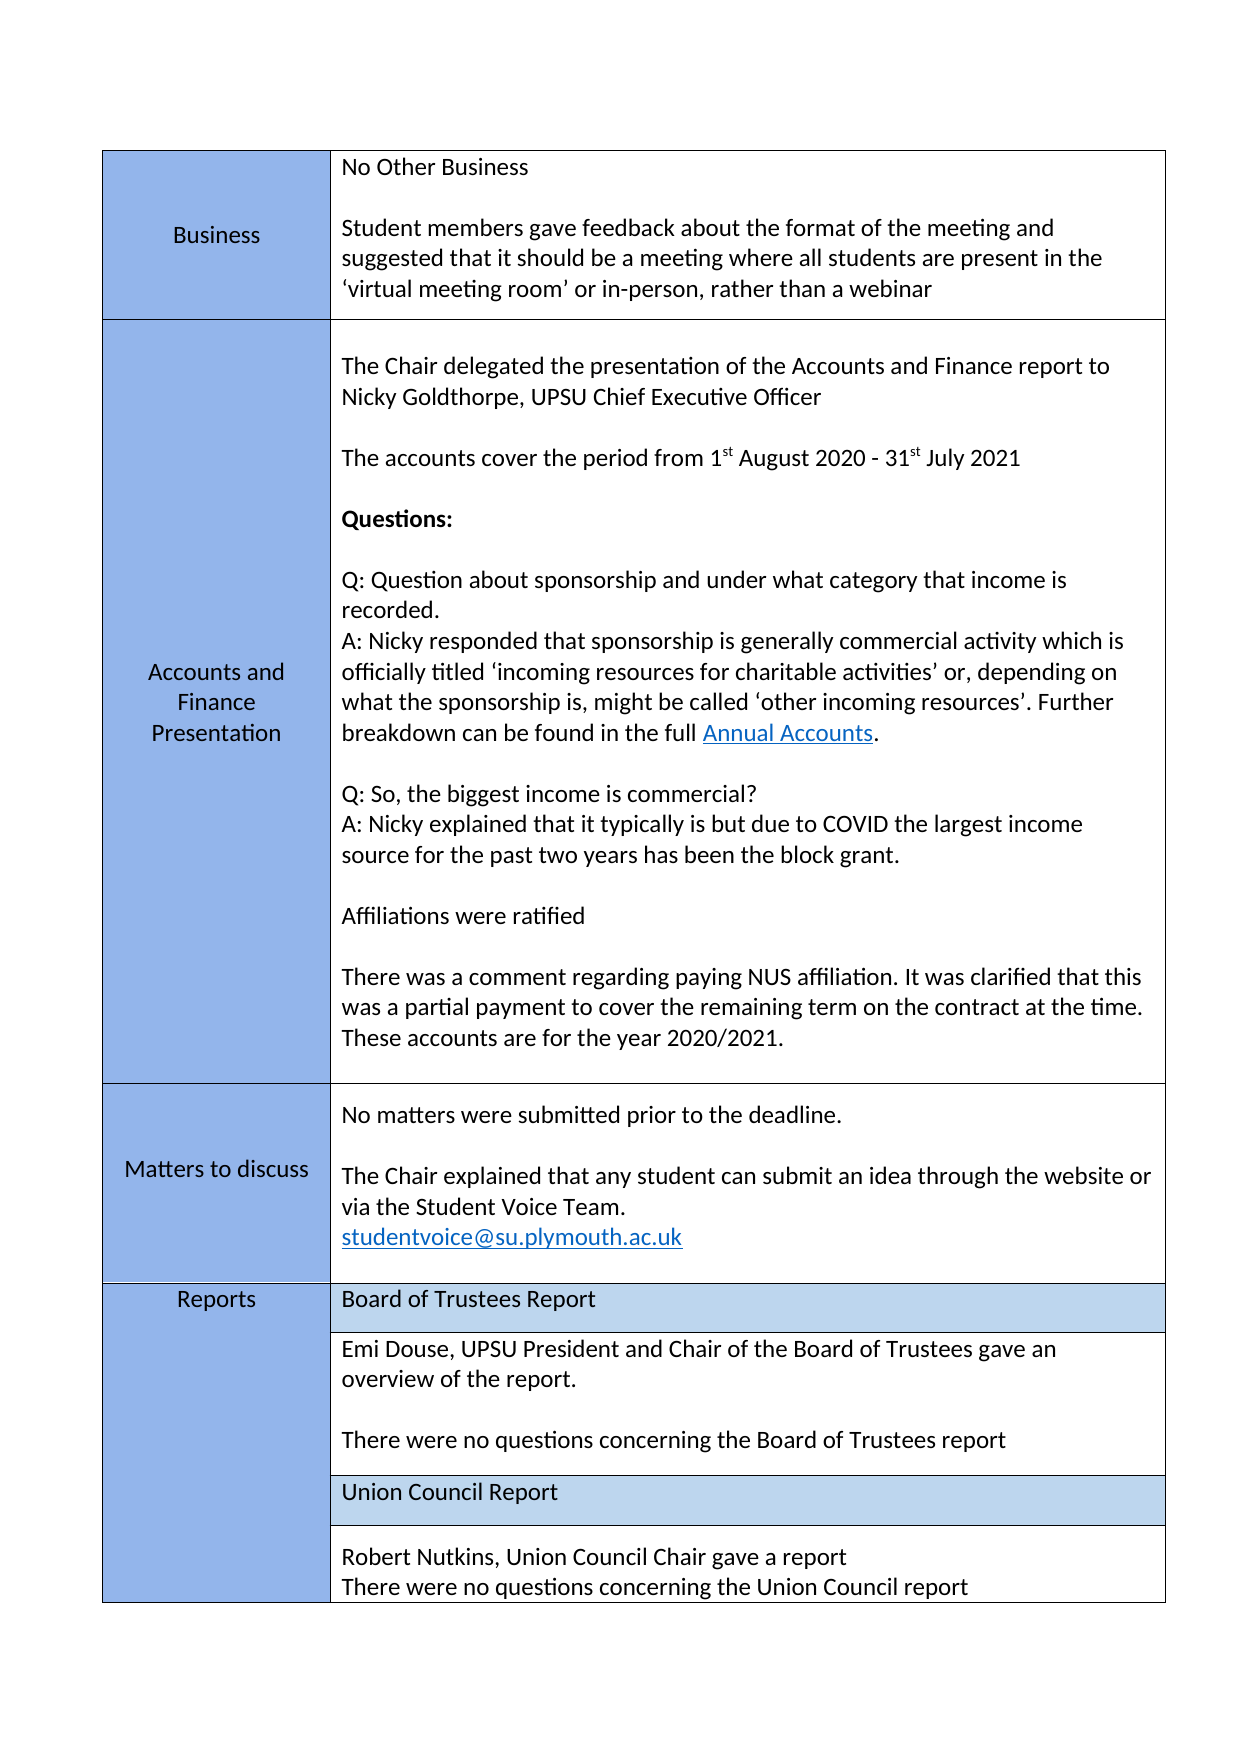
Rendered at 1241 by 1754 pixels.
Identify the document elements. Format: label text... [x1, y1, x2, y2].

table_cell The Chair delegated the presentation of the Accounts and Finance report to Nicky Goldthorpe, UPSU Chief Executive Officer The accounts cover the period from 1st August 2020 - 31st July 2021 Questions: Q: Question about sponsorship and under what category that income is recorded. A: Nicky responded that sponsorship is generally commercial activity which is officially titled ‘incoming resources for charitable activities’ or, depending on what the sponsorship is, might be called ‘other incoming resources’. Further breakdown can be found in the full Annual Accounts. Q: So, the biggest income is commercial? A: Nicky explained that it typically is but due to COVID the largest income source for the past two years has been the block grant. Affiliations were ratified There was a comment regarding paying NUS affiliation. It was clarified that this was a partial payment to cover the remaining term on the contract at the time. These accounts are for the year 2020/2021. [331, 320, 1165, 1083]
table_cell Board of Trustees Report [331, 1284, 1165, 1332]
table_cell No matters were submitted prior to the deadline. The Chair explained that any student can submit an idea through the website or via the Student Voice Team. studentvoice@su.plymouth.ac.uk [331, 1084, 1165, 1282]
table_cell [331, 151, 1165, 319]
table_cell Emi Douse, UPSU President and Chair of the Board of Trustees gave an overview of the report. There were no questions concerning the Board of Trustees report [331, 1333, 1165, 1475]
table_cell Matters to discuss [103, 1084, 330, 1282]
table_cell Union Council Report [331, 1476, 1165, 1525]
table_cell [103, 151, 330, 319]
table_cell Reports [103, 1284, 330, 1602]
table_cell Accounts and Finance Presentation [103, 320, 330, 1083]
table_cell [331, 1526, 1165, 1602]
